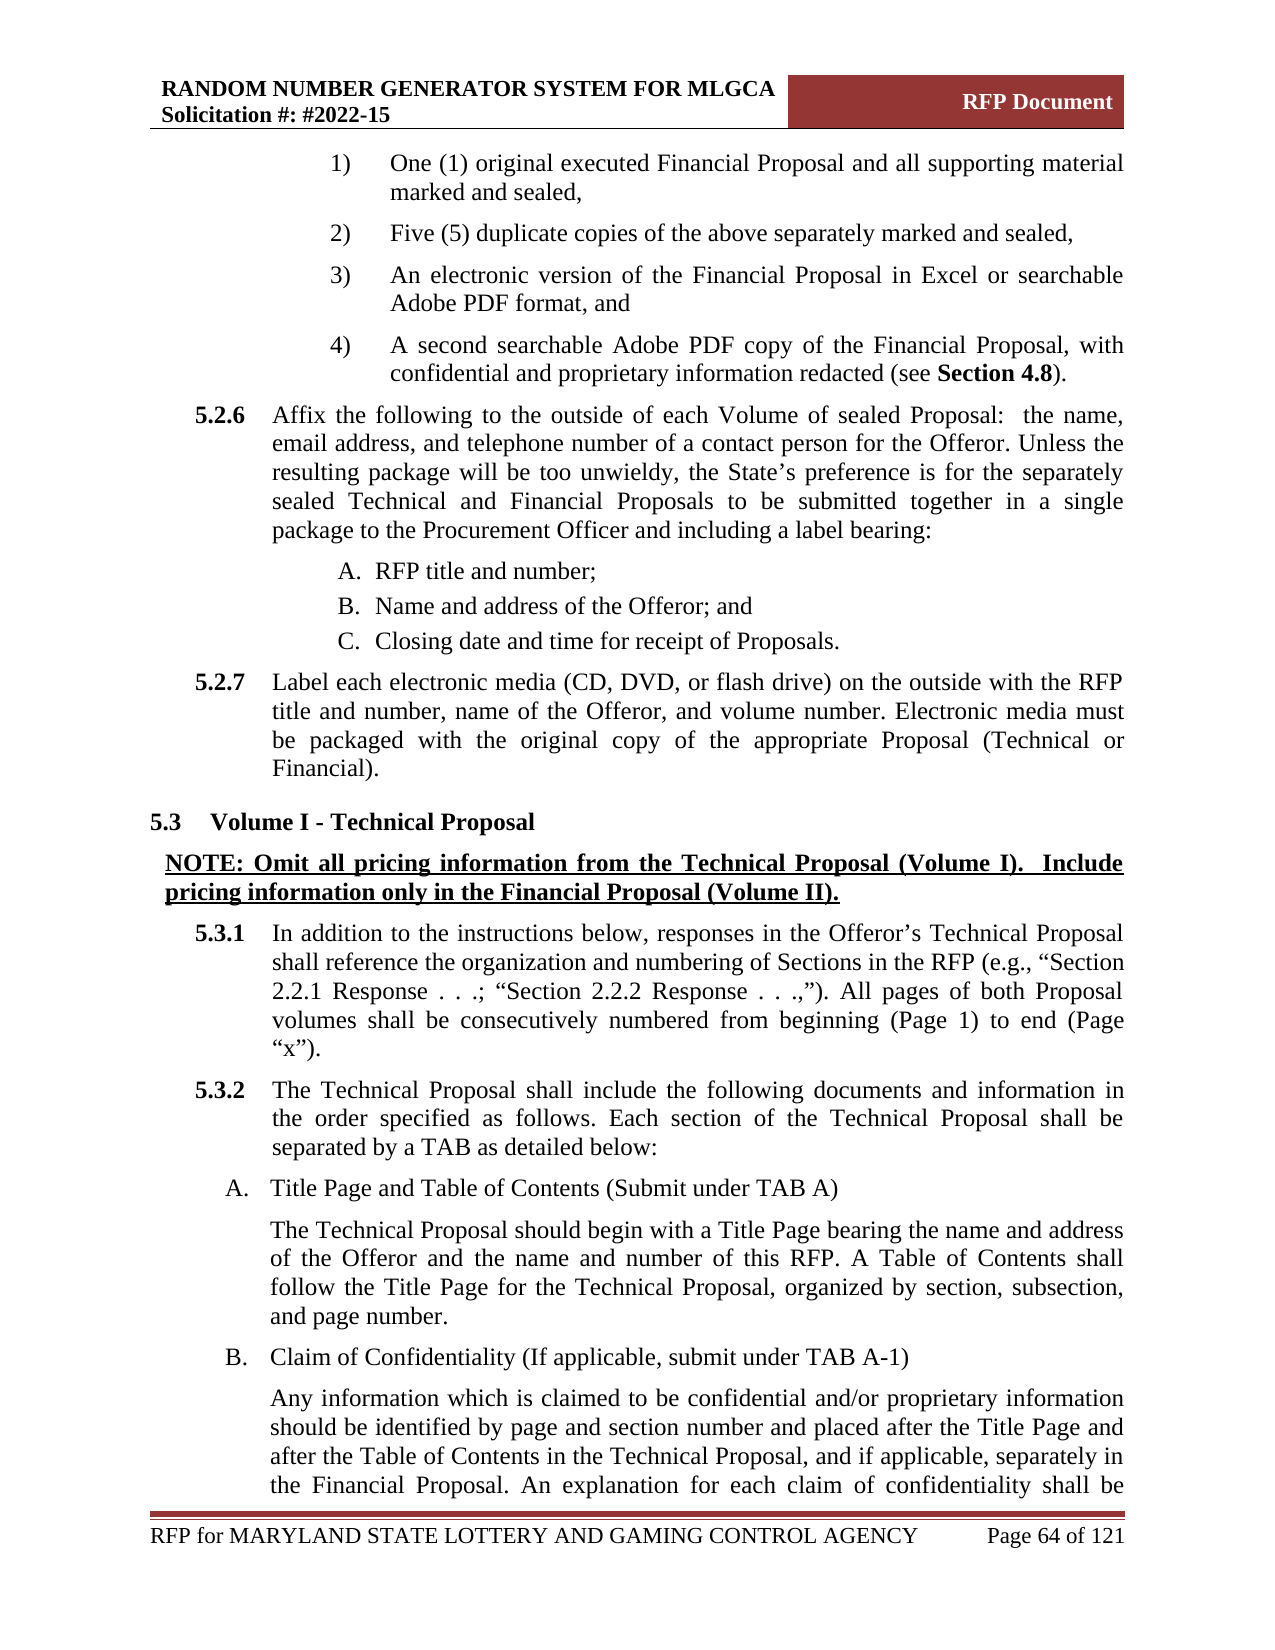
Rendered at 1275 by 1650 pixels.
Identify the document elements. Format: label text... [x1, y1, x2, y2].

list An electronic version of the Financial Proposal in Excel or searchable Adobe PDF format, and [330, 260, 1125, 317]
list Closing date and time for receipt of Proposals. [337, 626, 1125, 655]
subtitle Label each electronic media (CD, DVD, or flash drive) on the outside with the RFP title and number, name of the Offeror, and volume number. Electronic media must be packaged with the original copy of the appropriate Proposal (Technical or Financial). [195, 667, 1125, 782]
text Claim of Confidentiality (If applicable, submit under TAB A-1) [225, 1342, 1125, 1371]
subtitle The Technical Proposal shall include the following documents and information in the order specified as follows. Each section of the Technical Proposal shall be separated by a TAB as detailed below: [195, 1075, 1125, 1161]
list Five (5) duplicate copies of the above separately marked and sealed, [330, 218, 1125, 247]
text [270, 1383, 1125, 1498]
list A second searchable Adobe PDF copy of the Financial Proposal, with confidential and proprietary information redacted (see Section 4.8). [330, 330, 1125, 387]
subtitle Affix the following to the outside of each Volume of sealed Proposal: the name, email address, and telephone number of a contact person for the Offeror. Unless the resulting package will be too unwieldy, the State’s preference is for the separately sealed Technical and Financial Proposals to be submitted together in a single package to the Procurement Officer and including a label bearing: [195, 400, 1125, 543]
list RFP title and number; [337, 556, 1125, 585]
text The Technical Proposal should begin with a Title Page bearing the name and address of the Offeror and the name and number of this RFP. A Table of Contents shall follow the Title Page for the Technical Proposal, organized by section, subsection, and page number. [270, 1215, 1125, 1330]
list Name and address of the Offeror; and [337, 591, 1125, 620]
subtitle Volume I - Technical Proposal [150, 807, 1125, 836]
list One (1) original executed Financial Proposal and all supporting material marked and sealed, [330, 148, 1125, 206]
list Title Page and Table of Contents (Submit under TAB A) [225, 1173, 1125, 1202]
text NOTE: Omit all pricing information from the Technical Proposal (Volume I). Include pricing information only in the Financial Proposal (Volume II). [165, 848, 1125, 906]
subtitle In addition to the instructions below, responses in the Offeror’s Technical Proposal shall reference the organization and numbering of Sections in the RFP (e.g., “Section 2.2.1 Response . . .; “Section 2.2.2 Response . . .,”). All pages of both Proposal volumes shall be consecutively numbered from beginning (Page 1) to end (Page “x”). [195, 918, 1125, 1062]
